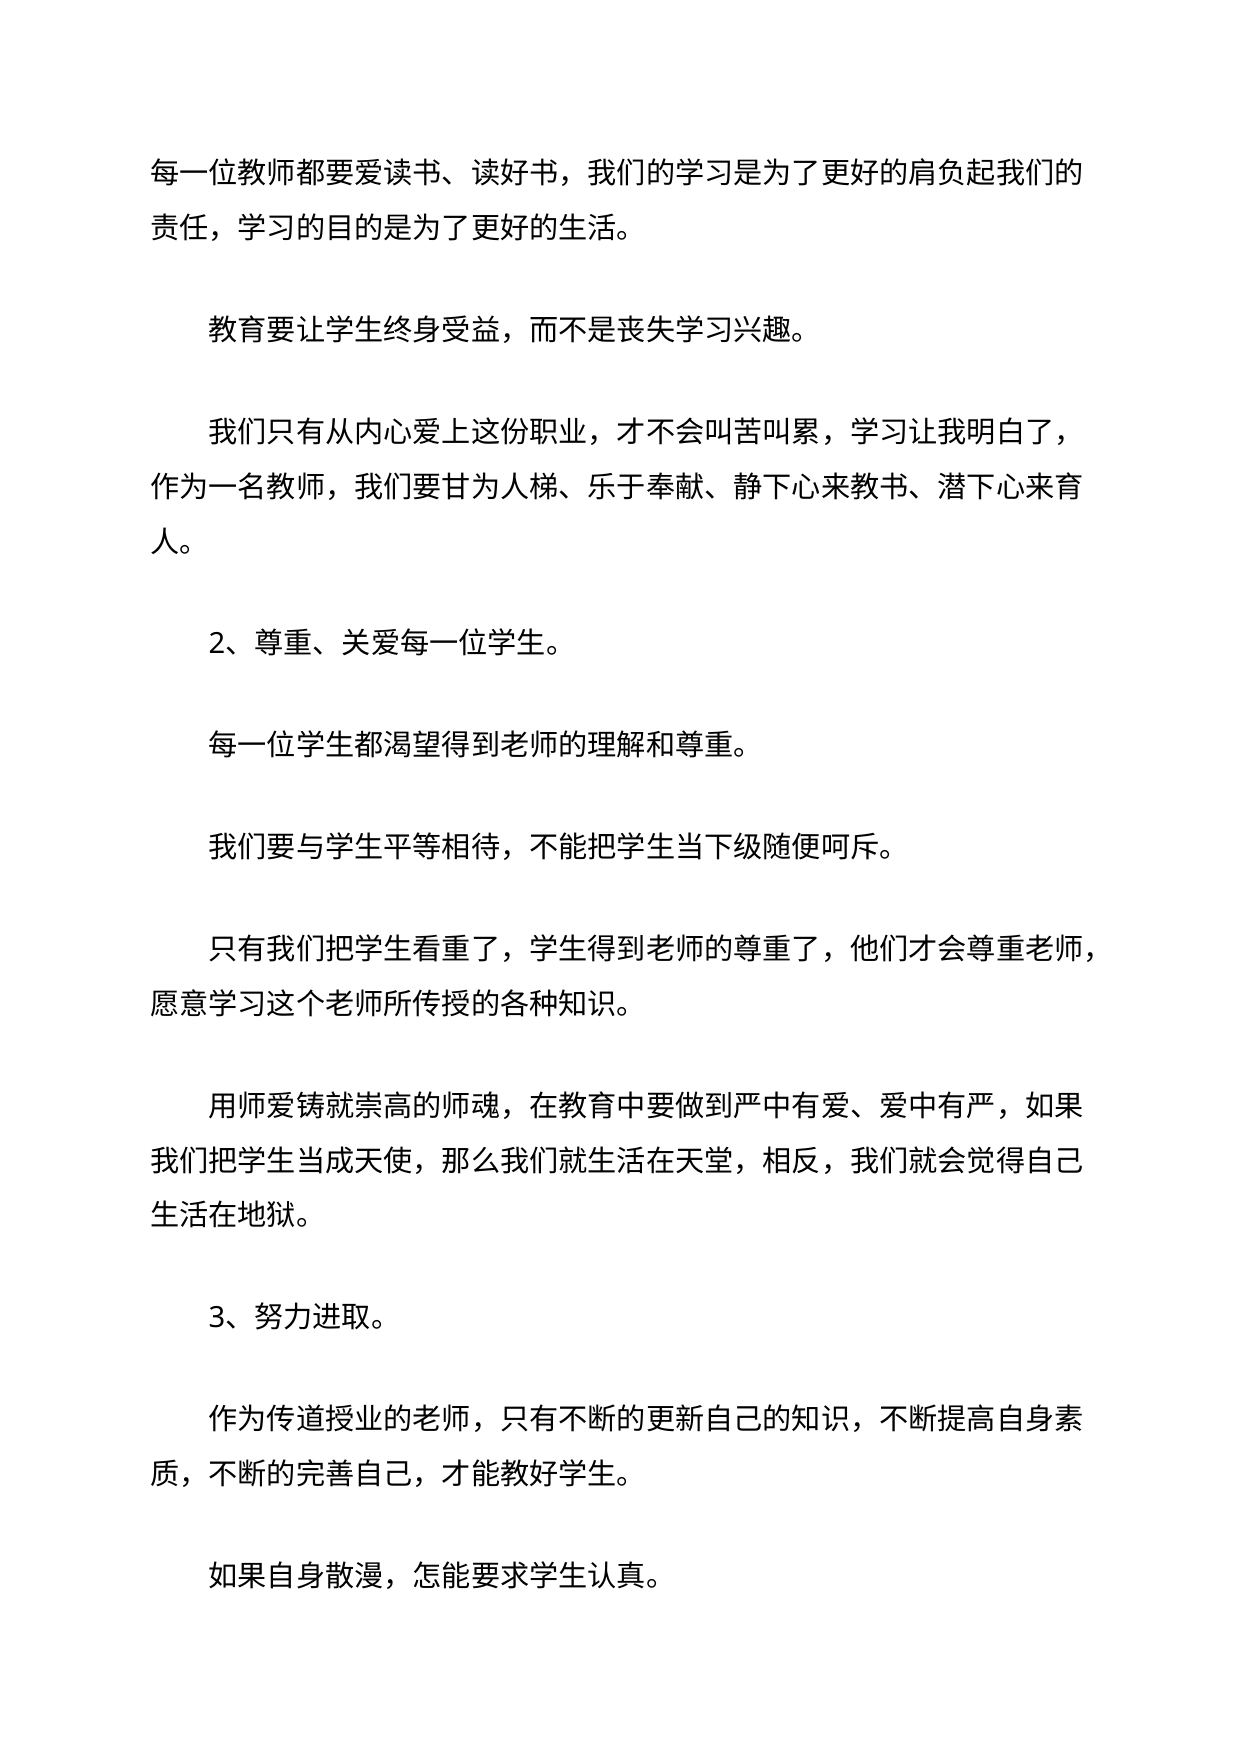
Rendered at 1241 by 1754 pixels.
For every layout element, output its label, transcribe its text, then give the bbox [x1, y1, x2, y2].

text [150, 150, 1090, 247]
text 作为传道授业的老师，只有不断的更新自己的知识，不断提高自身素质，不断的完善自己，才能教好学生。 [150, 1396, 1090, 1493]
text 只有我们把学生看重了，学生得到老师的尊重了，他们才会尊重老师，愿意学习这个老师所传授的各种知识。 [150, 926, 1090, 1023]
text 2、尊重、关爱每一位学生。 [150, 620, 1090, 662]
text 3、努力进取。 [150, 1294, 1090, 1336]
text 每一位学生都渴望得到老师的理解和尊重。 [150, 722, 1090, 764]
text 我们要与学生平等相待，不能把学生当下级随便呵斥。 [150, 824, 1090, 866]
text 我们只有从内心爱上这份职业，才不会叫苦叫累，学习让我明白了，作为一名教师，我们要甘为人梯、乐于奉献、静下心来教书、潜下心来育人。 [150, 408, 1090, 561]
text 如果自身散漫，怎能要求学生认真。 [150, 1552, 1090, 1595]
text 用师爱铸就崇高的师魂，在教育中要做到严中有爱、爱中有严，如果我们把学生当成天使，那么我们就生活在天堂，相反，我们就会觉得自己生活在地狱。 [150, 1082, 1090, 1234]
text 教育要让学生终身受益，而不是丧失学习兴趣。 [150, 307, 1090, 349]
